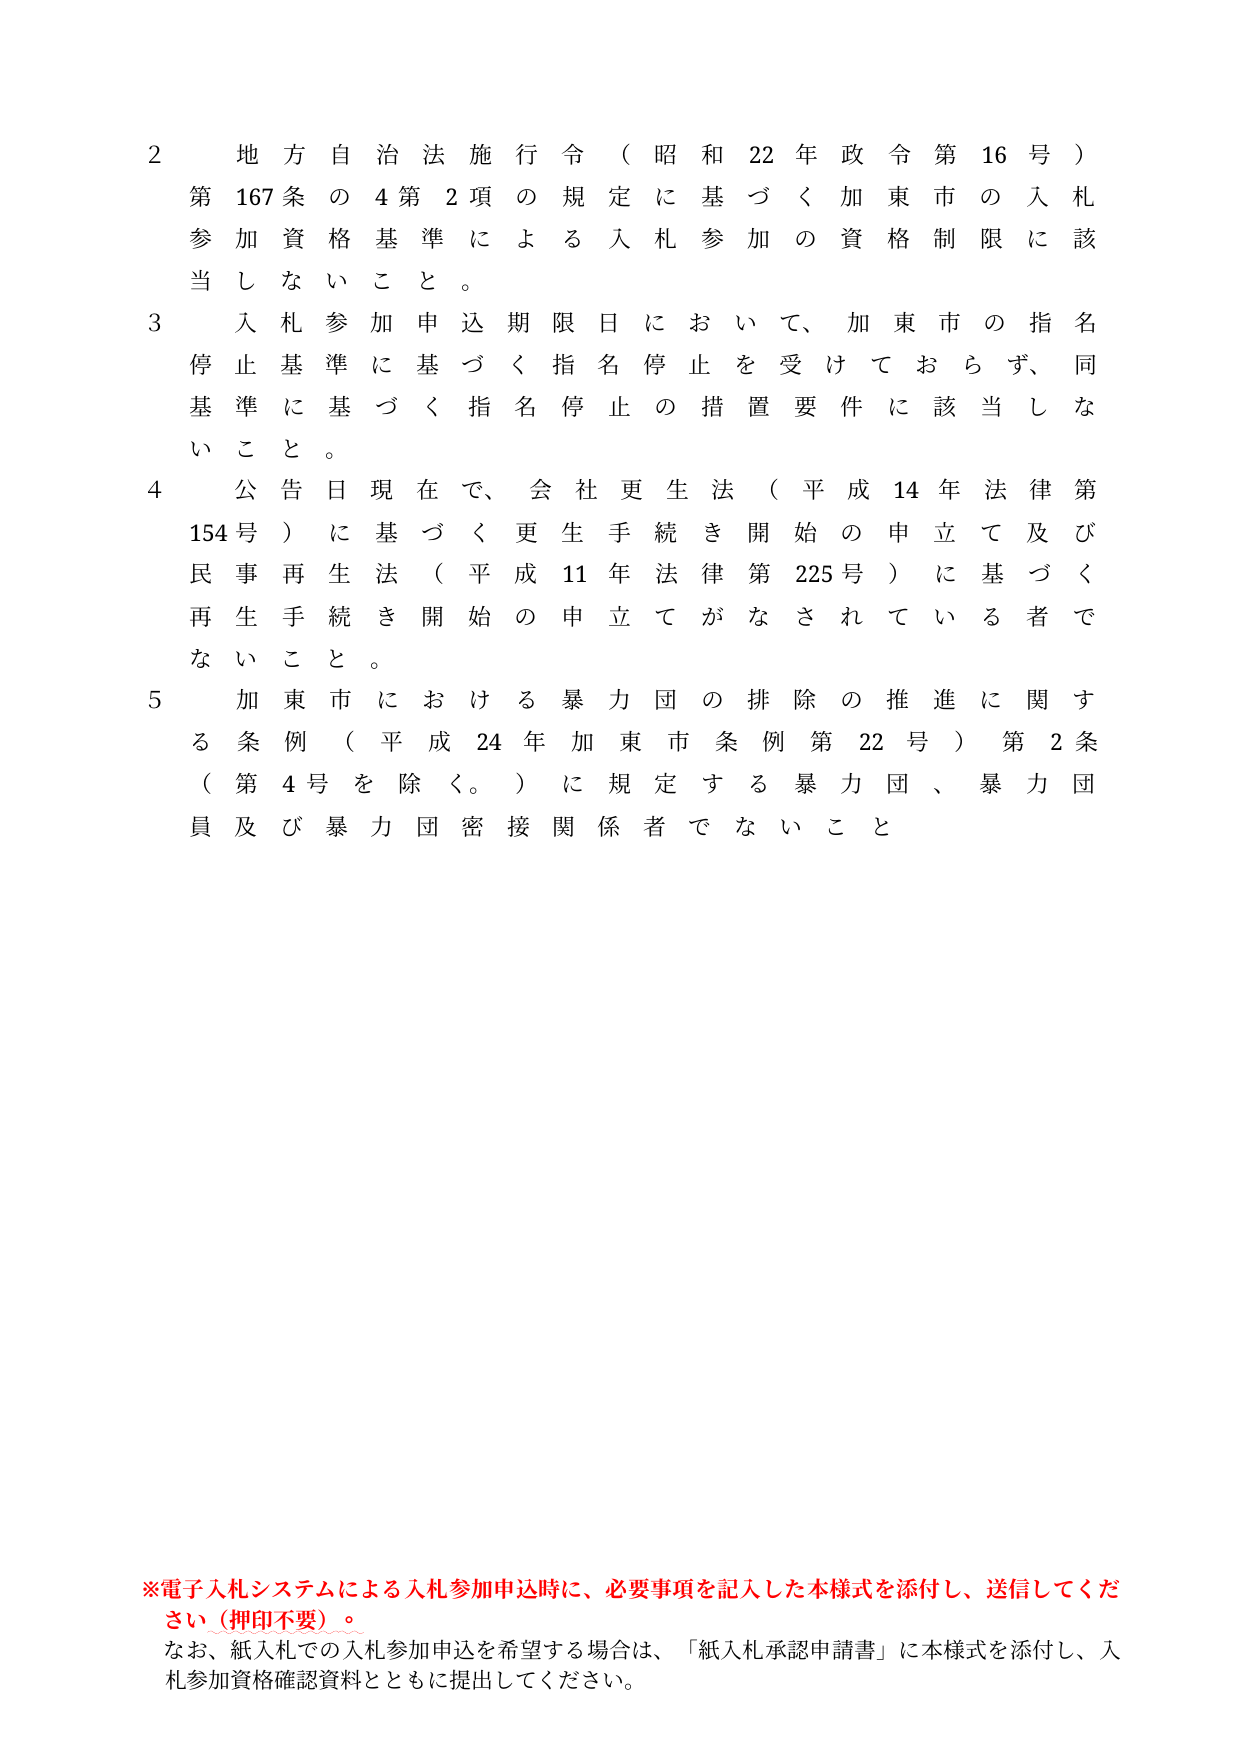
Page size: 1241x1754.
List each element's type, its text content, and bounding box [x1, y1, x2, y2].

text ４ 公告日現在で、会社更生法（平成14年法律第154号）に基づく更生手続き開始の申立て及び民事再生法（平成11年法律第225号）に基づく再生手続き開始の申立てがなされている者でないこと。 [144, 468, 1120, 678]
text ５ 加東市における暴力団の排除の推進に関する条例（平成24年加東市条例第22号）第2条（第4号を除く。）に規定する暴力団、暴力団員及び暴力団密接関係者でないこと [144, 678, 1120, 846]
text ２ 地方自治法施行令（昭和22年政令第16号）第167条の4第2項の規定に基づく加東市の入札参加資格基準による入札参加の資格制限に該当しないこと。 [144, 132, 1120, 300]
text ３ 入札参加申込期限日において、加東市の指名停止基準に基づく指名停止を受けておらず、同基準に基づく指名停止の措置要件に該当しないこと。 [144, 300, 1120, 468]
